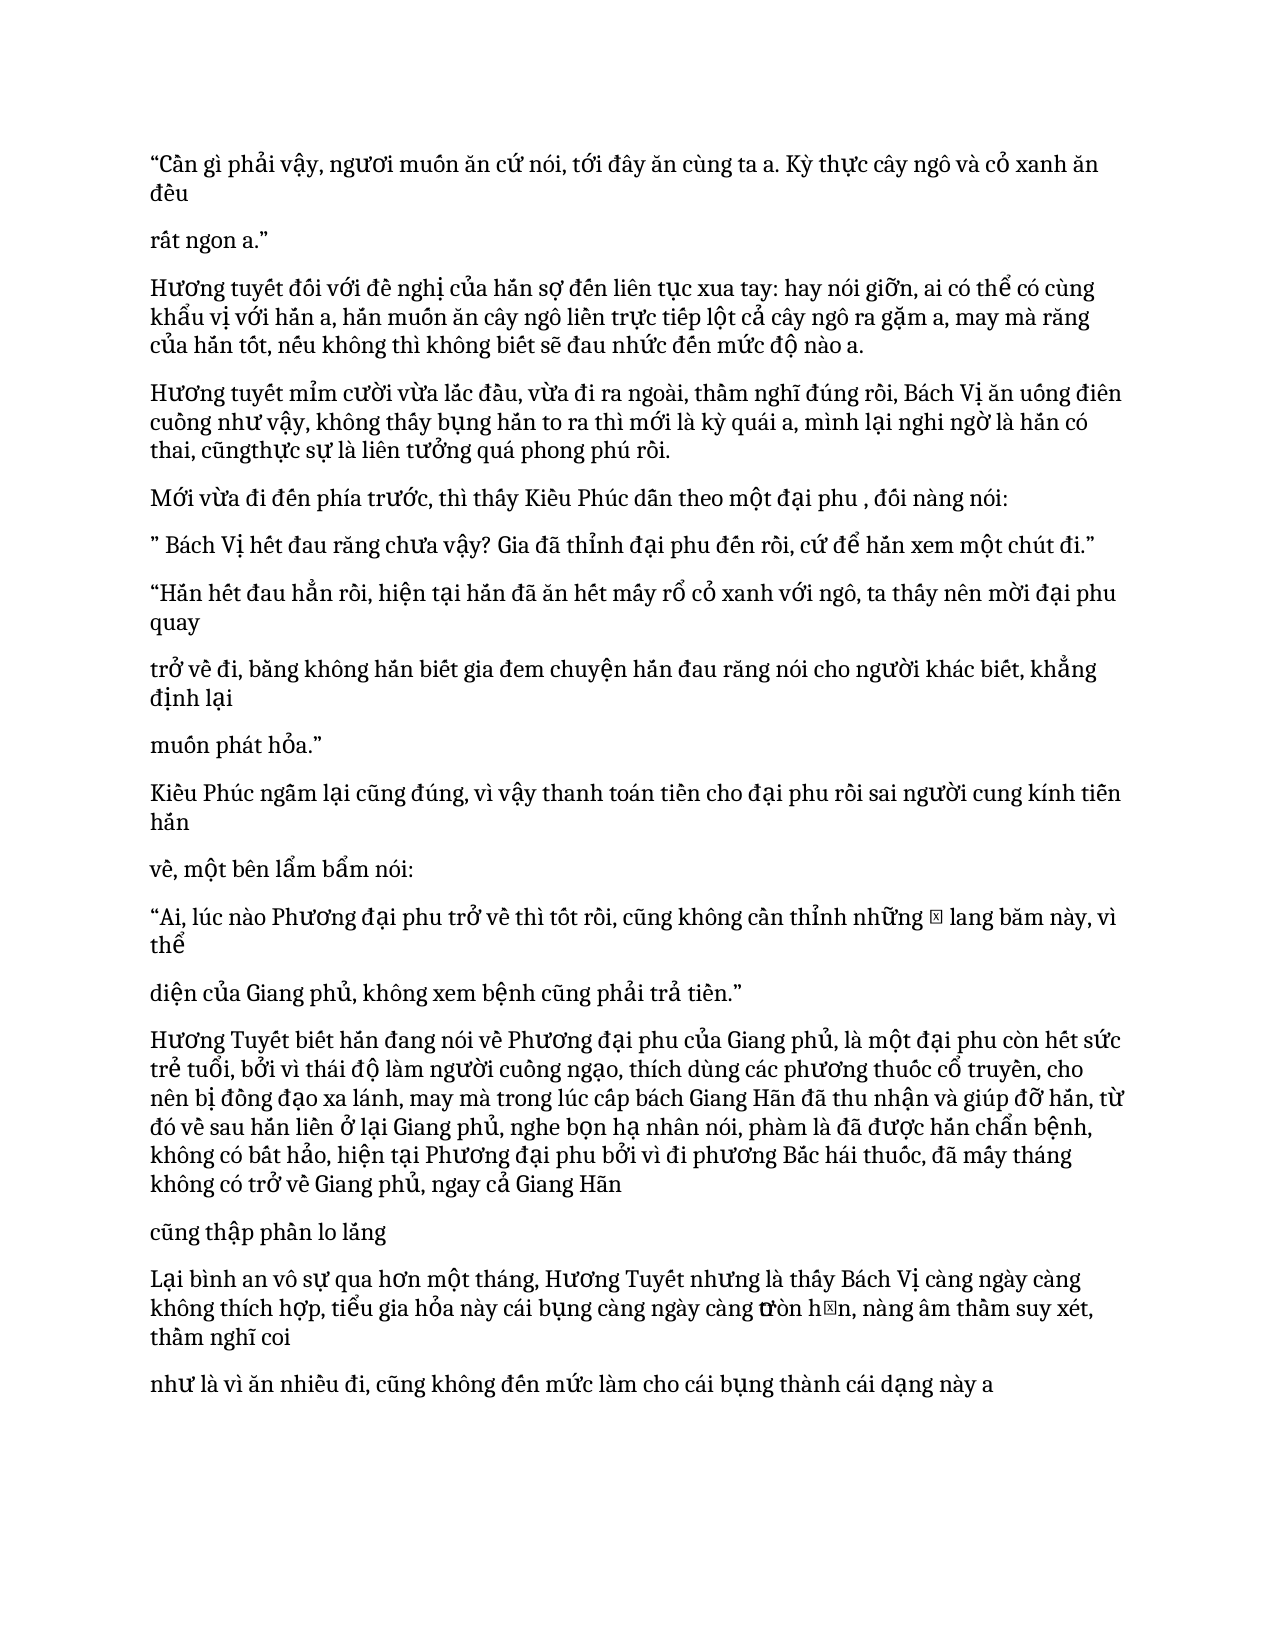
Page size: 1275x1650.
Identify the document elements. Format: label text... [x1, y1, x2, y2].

text diện của Giang phủ, không xem bệnh cũng phải trả tiền.” [150, 979, 1125, 1007]
text về, một bên lẩm bẩm nói: [150, 855, 1125, 884]
text “Cần gì phải vậy, ngươi muốn ăn cứ nói, tới đây ăn cùng ta a. Kỳ thực cây ngô và cỏ xanh ăn đều [150, 150, 1125, 207]
text “Hắn hết đau hẳn rồi, hiện tại hắn đã ăn hết mấy rổ cỏ xanh với ngô, ta thấy nên mời đại phu quay [150, 579, 1125, 636]
text Hương tuyết đối với đề nghị của hắn sợ đến liên tục xua tay: hay nói giỡn, ai có thể có cùng khẩu vị với hắn a, hắn muốn ăn cây ngô liền trực tiếp lột cả cây ngô ra gặm a, may mà răng của hắn tốt, nếu không thì không biết sẽ đau nhức đến mức độ nào a. [150, 274, 1125, 360]
text rất ngon a.” [150, 226, 1125, 255]
text Lại bình an vô sự qua hơn một tháng, Hương Tuyết nhưng là thấy Bách Vị càng ngày càng không thích hợp, tiểu gia hỏa này cái bụng càng ngày càng tròn hơn, nàng âm thầm suy xét, thầm nghĩ coi [150, 1265, 1125, 1351]
text ” Bách Vị hết đau răng chưa vậy? Gia đã thỉnh đại phu đến rồi, cứ để hắn xem một chút đi.” [150, 531, 1125, 560]
text Hương tuyết mỉm cười vừa lắc đầu, vừa đi ra ngoài, thầm nghĩ đúng rồi, Bách Vị ăn uống điên cuồng như vậy, không thấy bụng hắn to ra thì mới là kỳ quái a, mình lại nghi ngờ là hắn có thai, cũngthực sự là liên tưởng quá phong phú rồi. [150, 379, 1125, 465]
text trở về đi, bằng không hắn biết gia đem chuyện hắn đau răng nói cho người khác biết, khẳng định lại [150, 655, 1125, 712]
text Kiều Phúc ngẫm lại cũng đúng, vì vậy thanh toán tiền cho đại phu rồi sai người cung kính tiễn hắn [150, 779, 1125, 836]
text Mới vừa đi đến phía trước, thì thấy Kiều Phúc dẫn theo một đại phu , đối nàng nói: [150, 484, 1125, 512]
text cũng thập phần lo lắng [150, 1217, 1125, 1246]
text như là vì ăn nhiều đi, cũng không đến mức làm cho cái bụng thành cái dạng này a [150, 1370, 1125, 1399]
text “Ai, lúc nào Phương đại phu trở về thì tốt rồi, cũng không cần thỉnh những  lang băm này, vì thể [150, 902, 1125, 960]
text muốn phát hỏa.” [150, 731, 1125, 760]
text Hương Tuyết biết hắn đang nói về Phương đại phu của Giang phủ, là một đại phu còn hết sức trẻ tuổi, bởi vì thái độ làm người cuồng ngạo, thích dùng các phương thuốc cổ truyền, cho nên bị đồng đạo xa lánh, may mà trong lúc cấp bách Giang Hãn đã thu nhận và giúp đỡ hắn, từ đó về sau hắn liền ở lại Giang phủ, nghe bọn hạ nhân nói, phàm là đã được hắn chẩn bệnh, không có bất hảo, hiện tại Phương đại phu bởi vì đi phương Bắc hái thuốc, đã mấy tháng không có trở về Giang phủ, ngay cả Giang Hãn [150, 1026, 1125, 1199]
